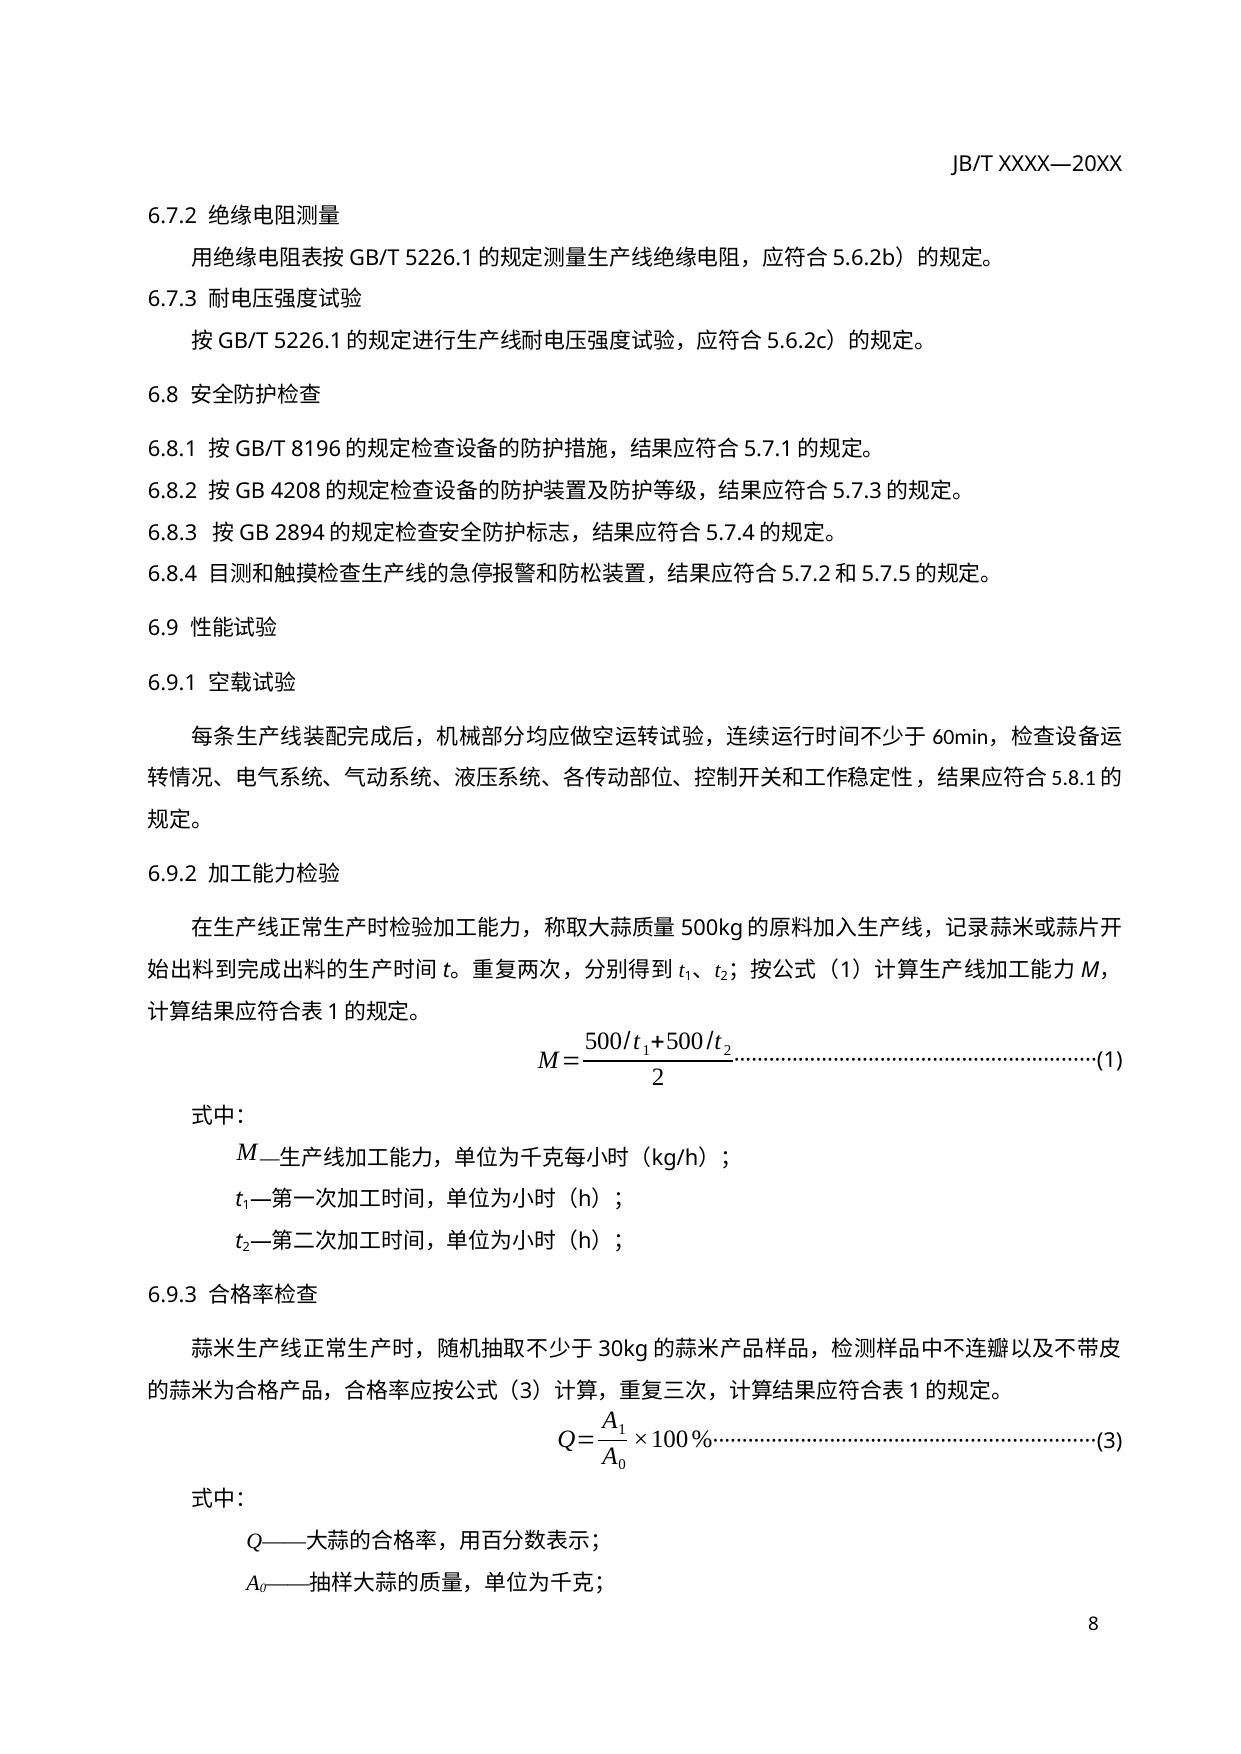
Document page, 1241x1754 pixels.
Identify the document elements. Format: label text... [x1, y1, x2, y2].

text 6.8.1 按GB/T 8196的规定检查设备的防护措施，结果应符合5.7.1的规定。 [148, 423, 1122, 465]
text Q——大蒜的合格率，用百分数表示； [148, 1515, 1122, 1557]
text t2—第二次加工时间，单位为小时（h）； [148, 1215, 1122, 1257]
text 式中： [148, 1090, 1122, 1132]
text —生产线加工能力，单位为千克每小时（kg/h）； [148, 1132, 1122, 1173]
list 6.9 性能试验 [148, 602, 1122, 644]
text () [148, 1027, 1122, 1090]
text 式中： [148, 1473, 1122, 1515]
list 6.8.3 按GB 2894的规定检查安全防护标志，结果应符合5.7.4的规定。 [148, 507, 1122, 548]
text 按GB/T 5226.1的规定进行生产线耐电压强度试验，应符合5.6.2c）的规定。 [148, 315, 1122, 357]
text 每条生产线装配完成后，机械部分均应做空运转试验，连续运行时间不少于60min，检查设备运转情况、电气系统、气动系统、液压系统、各传动部位、控制开关和工作稳定性，结果应符合5.8.1的规定。 [148, 711, 1122, 836]
list 6.7.3 耐电压强度试验 [148, 273, 1122, 315]
list 6.8 安全防护检查 [148, 369, 1122, 411]
text 6.8.2 按GB 4208的规定检查设备的防护装置及防护等级，结果应符合5.7.3的规定。 [148, 465, 1122, 507]
list 6.9.3 合格率检查 [148, 1269, 1122, 1311]
text 蒜米生产线正常生产时，随机抽取不少于30kg的蒜米产品样品，检测样品中不连瓣以及不带皮的蒜米为合格产品，合格率应按公式（3）计算，重复三次，计算结果应符合表1的规定。 [148, 1323, 1122, 1407]
text 用绝缘电阻表按GB/T 5226.1的规定测量生产线绝缘电阻，应符合5.6.2b）的规定。 [148, 232, 1122, 273]
text (3) [148, 1407, 1122, 1473]
list 6.9.2 加工能力检验 [148, 848, 1122, 890]
list 6.9.1 空载试验 [148, 657, 1122, 698]
text A0——抽样大蒜的质量，单位为千克； [148, 1557, 1122, 1598]
list 6.8.4 目测和触摸检查生产线的急停报警和防松装置，结果应符合5.7.2和5.7.5的规定。 [148, 548, 1122, 590]
list 6.7.2 绝缘电阻测量 [148, 190, 1122, 232]
text t1—第一次加工时间，单位为小时（h）； [148, 1173, 1122, 1215]
text 在生产线正常生产时检验加工能力，称取大蒜质量500kg的原料加入生产线，记录蒜米或蒜片开始出料到完成出料的生产时间t。重复两次，分别得到t1、t2；按公式（1）计算生产线加工能力M，计算结果应符合表1的规定。 [148, 902, 1122, 1027]
